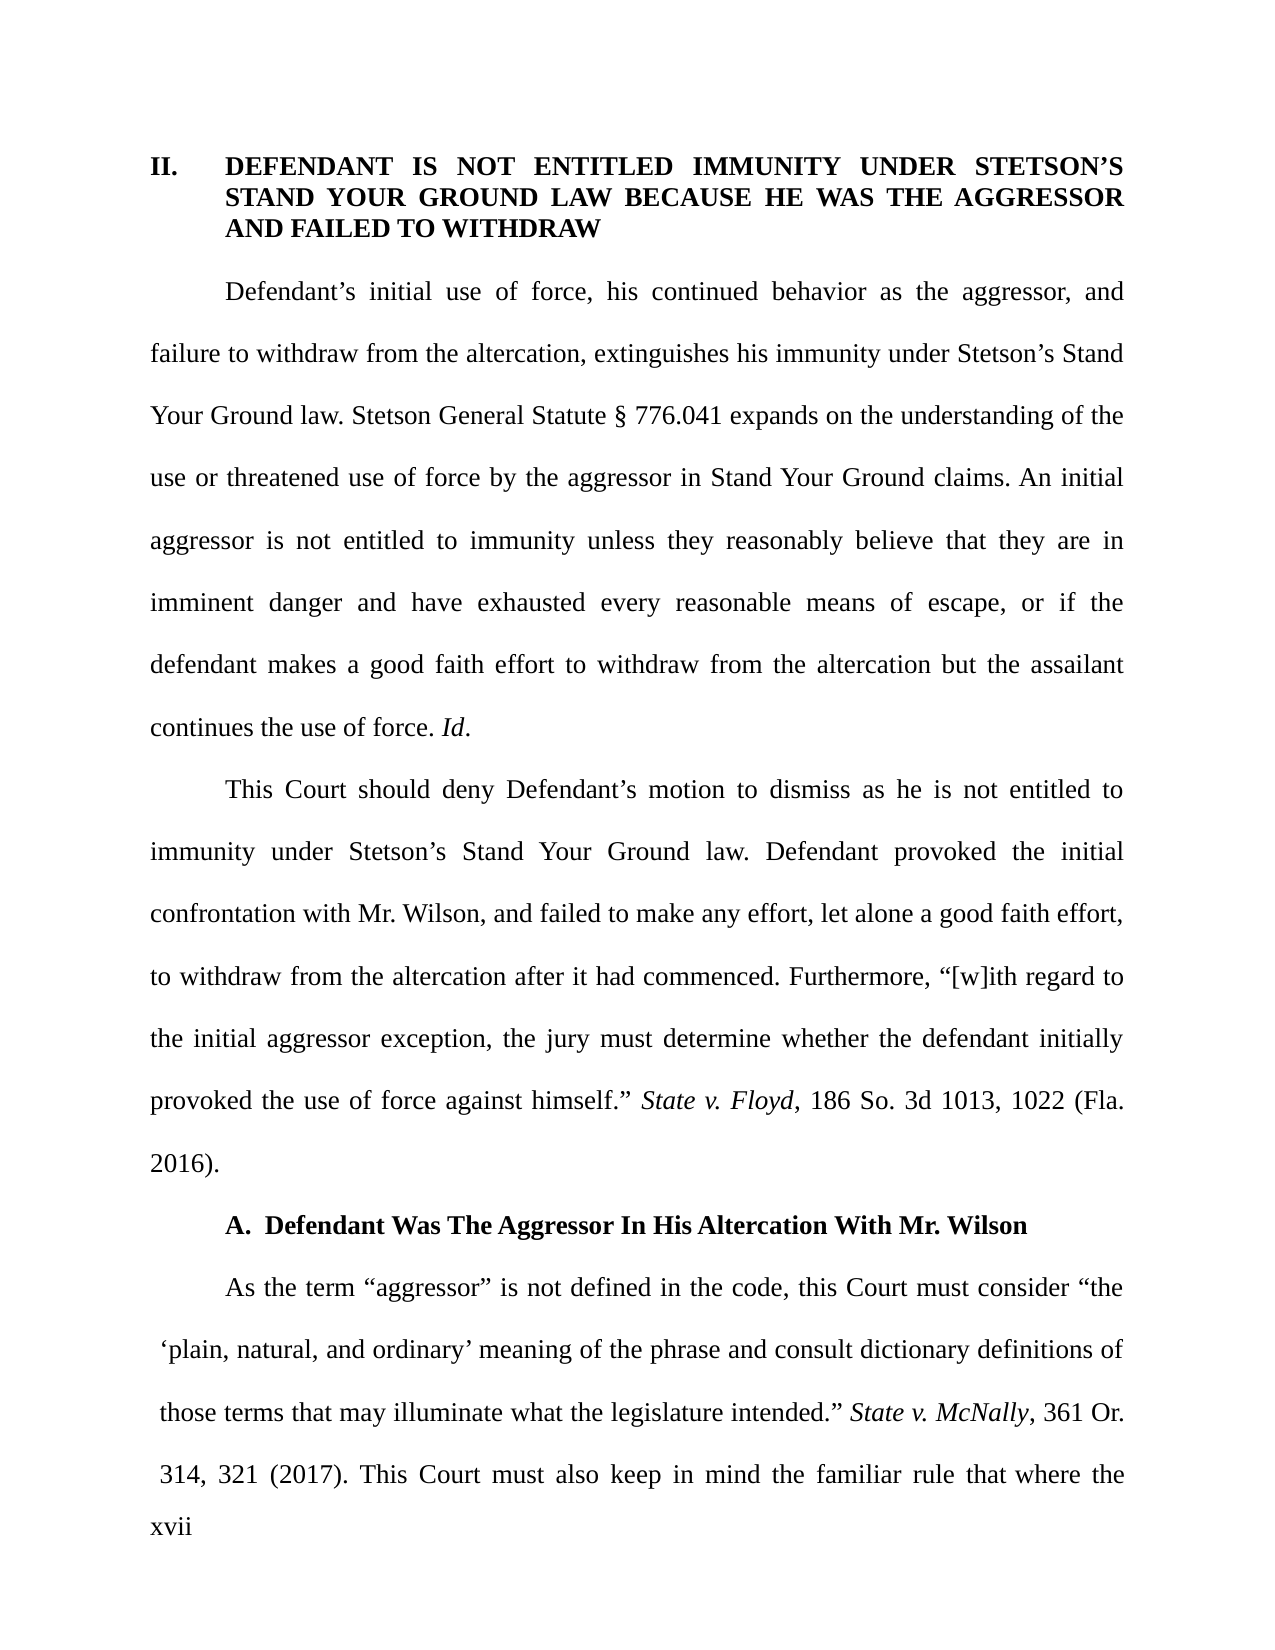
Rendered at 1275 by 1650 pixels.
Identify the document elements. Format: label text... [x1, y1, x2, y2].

text This Court should deny Defendant’s motion to dismiss as he is not entitled to immunity under Stetson’s Stand Your Ground law. Defendant provoked the initial confrontation with Mr. Wilson, and failed to make any effort, let alone a good faith effort, to withdraw from the altercation after it had commenced. Furthermore, “[w]ith regard to the initial aggressor exception, the jury must determine whether the defendant initially provoked the use of force against himself.” State v. Floyd, 186 So. 3d 1013, 1022 (Fla. 2016). [150, 773, 1125, 1178]
list Defendant Was The Aggressor In His Altercation With Mr. Wilson [225, 1209, 1125, 1240]
list DEFENDANT IS NOT ENTITLED IMMUNITY UNDER STETSON’S STAND YOUR GROUND LAW BECAUSE HE WAS THE AGGRESSOR AND FAILED TO WITHDRAW [150, 150, 1125, 243]
text Defendant’s initial use of force, his continued behavior as the aggressor, and failure to withdraw from the altercation, extinguishes his immunity under Stetson’s Stand Your Ground law. Stetson General Statute § 776.041 expands on the understanding of the use or threatened use of force by the aggressor in Stand Your Ground claims. An initial aggressor is not entitled to immunity unless they reasonably believe that they are in imminent danger and have exhausted every reasonable means of escape, or if the defendant makes a good faith effort to withdraw from the altercation but the assailant continues the use of force. Id. [150, 274, 1125, 742]
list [159, 1271, 1125, 1489]
